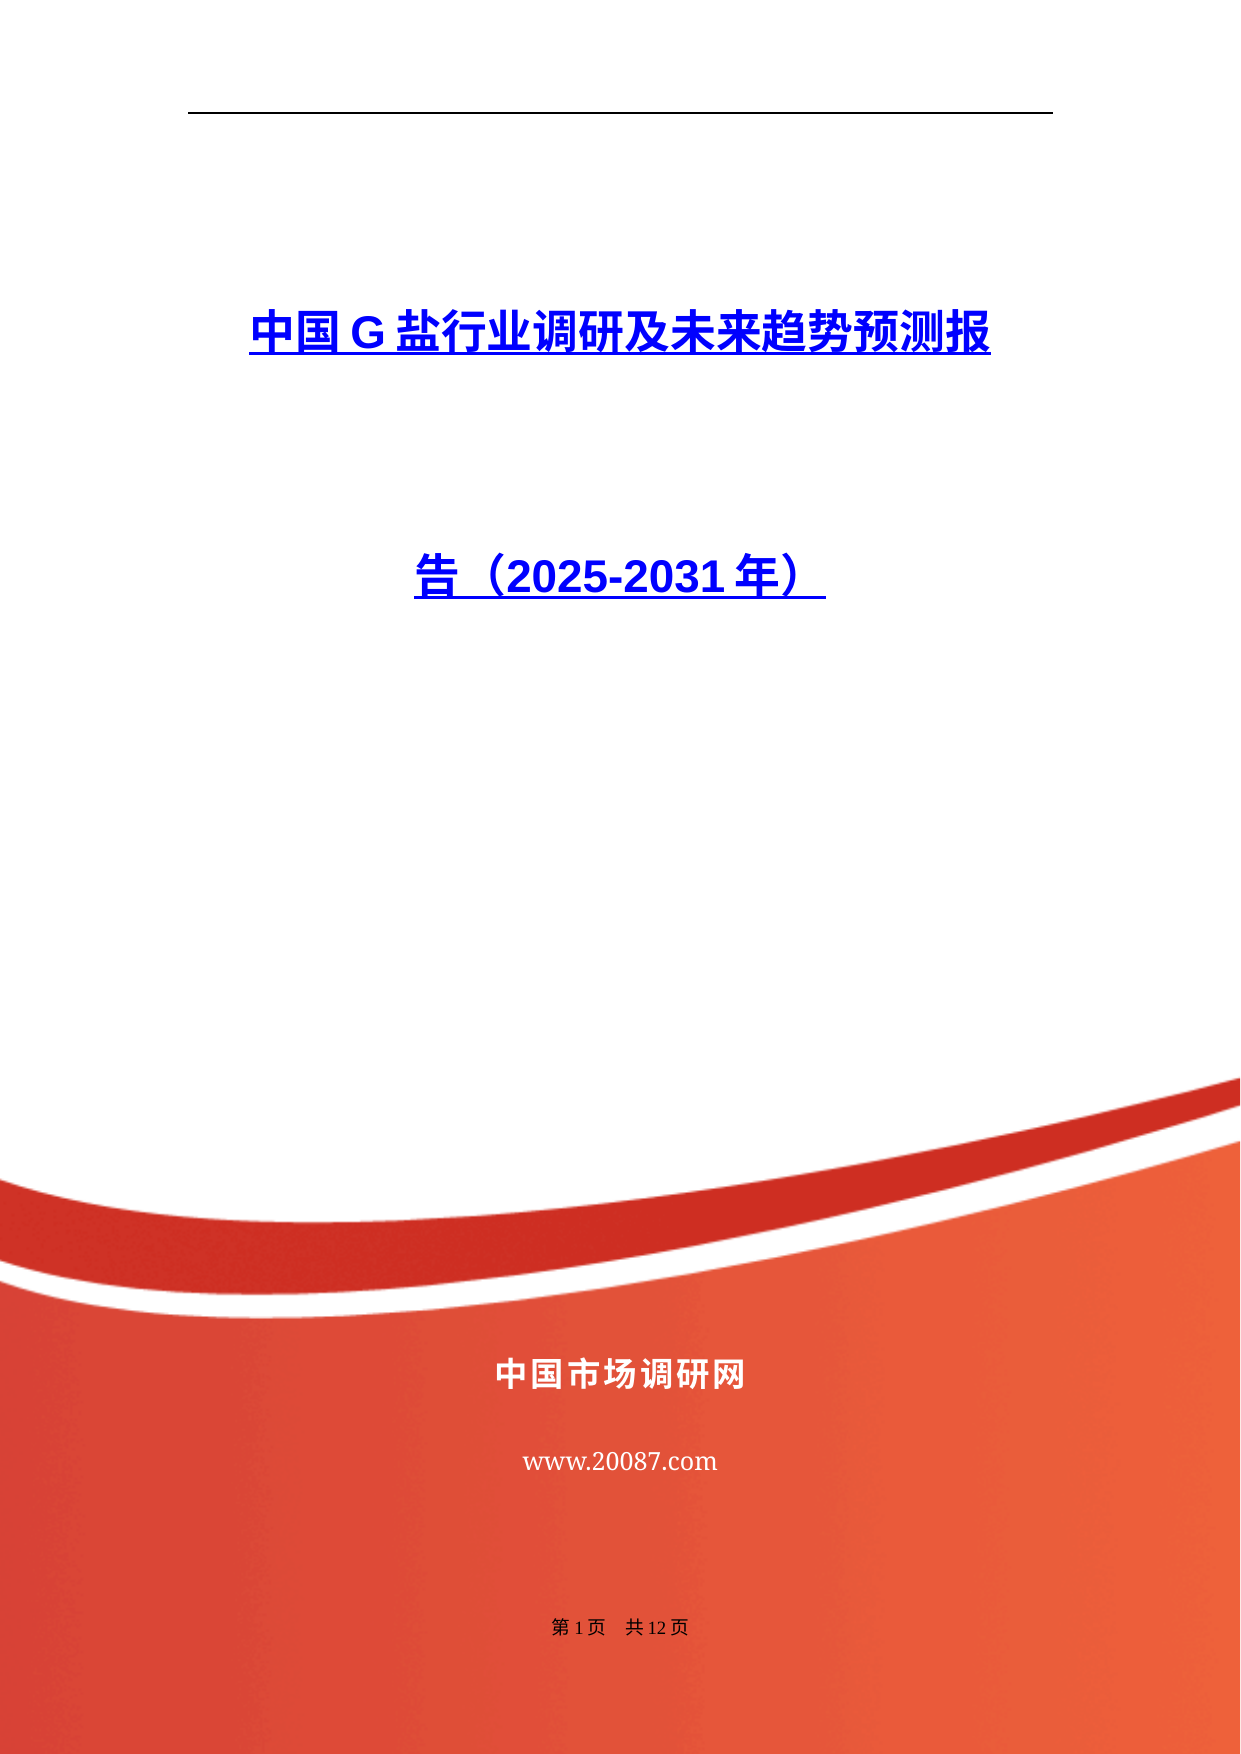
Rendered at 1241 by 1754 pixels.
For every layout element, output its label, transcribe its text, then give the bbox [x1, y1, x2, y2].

picture [0, 1006, 1241, 1754]
table_header 中国G盐行业调研及未来趋势预测报告（2025-2031年） [188, 207, 1053, 773]
text www.20087.com [187, 1428, 1053, 1493]
subtitle 中国市场调研网 [187, 1339, 1053, 1404]
